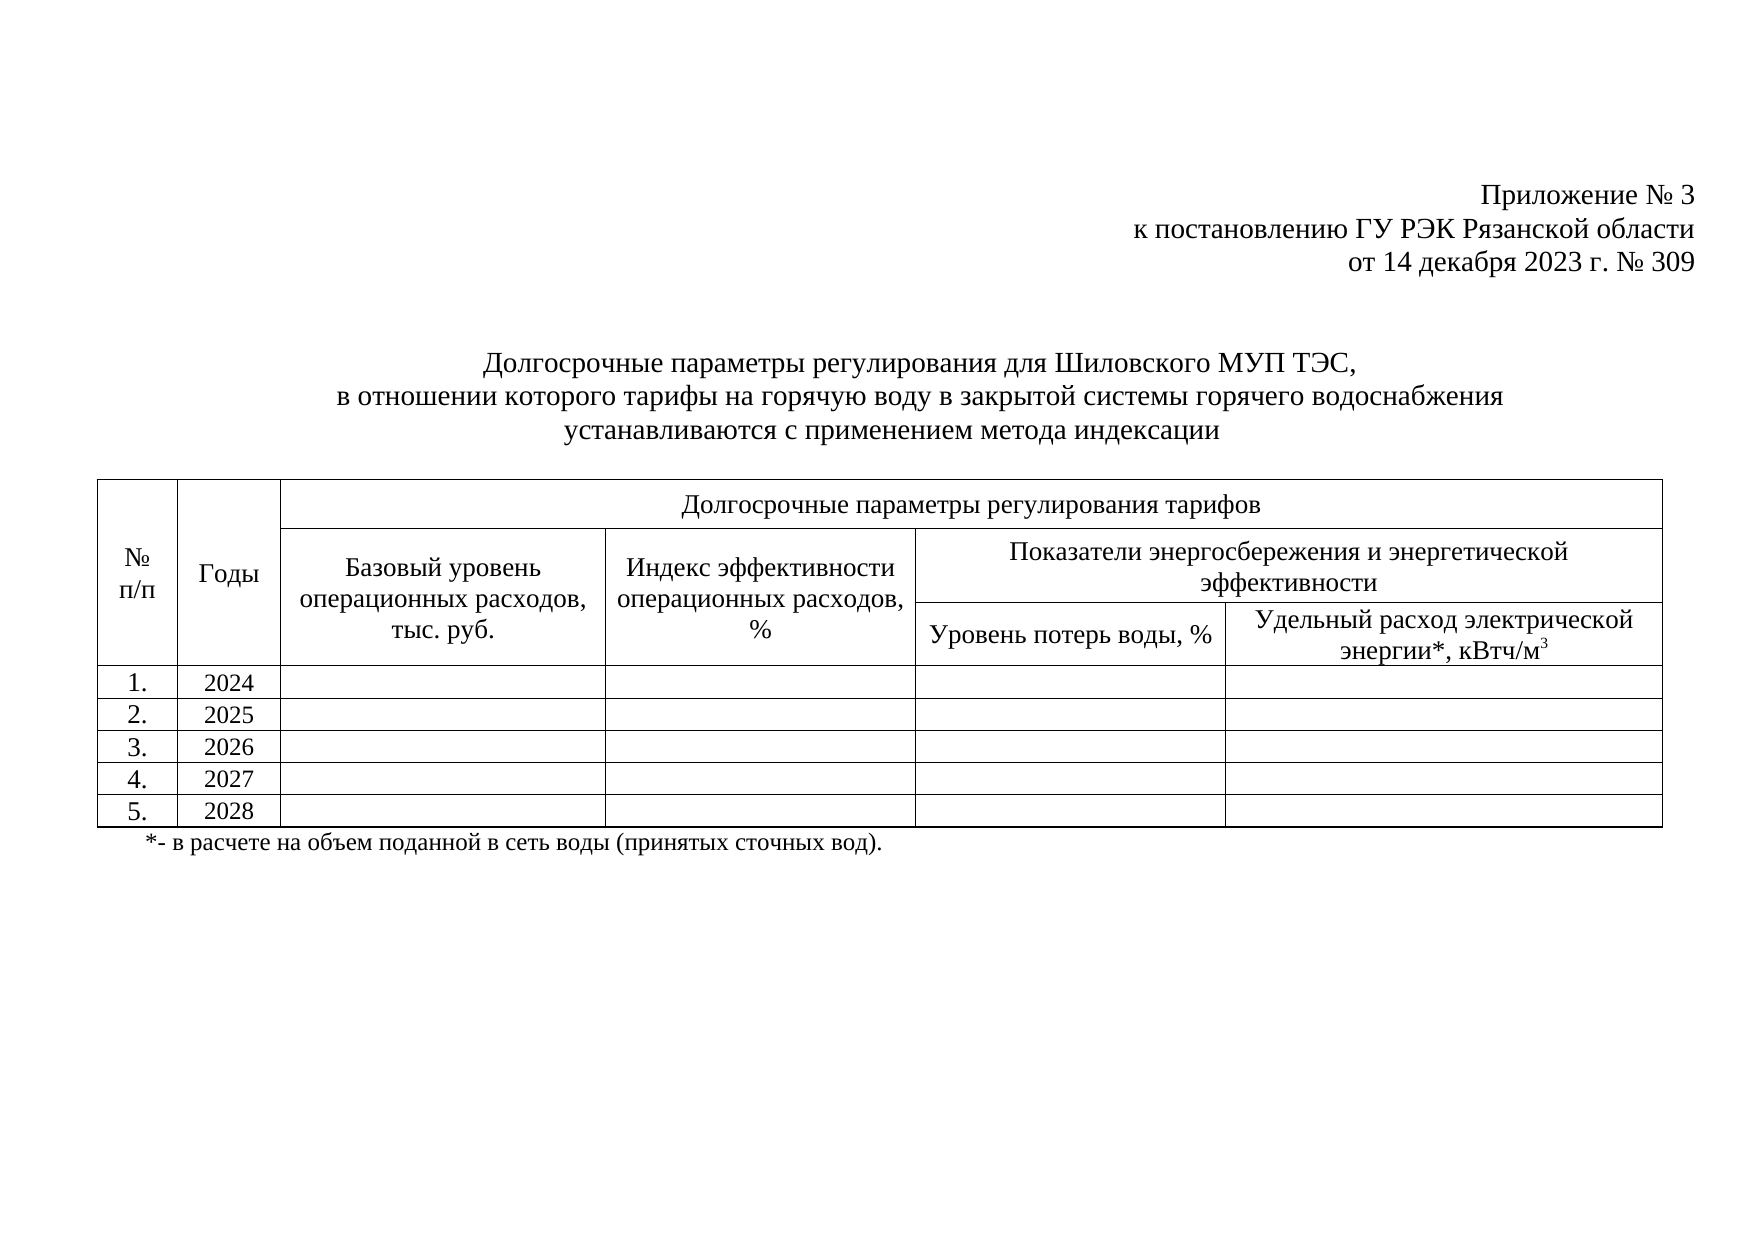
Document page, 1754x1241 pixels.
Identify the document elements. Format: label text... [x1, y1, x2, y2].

table_header Годы [178, 480, 280, 665]
table_cell 2. [98, 699, 177, 730]
text *- в расчете на объем поданной в сеть воды (принятых сточных вод). [89, 827, 1695, 856]
text к постановлению ГУ РЭК Рязанской области [89, 211, 1695, 244]
table_cell [1226, 731, 1662, 762]
table_cell [1226, 666, 1662, 698]
subtitle в отношении которого тарифы на горячую воду в закрытой системы горячего водоснабжения устанавливаются с применением метода индексации [89, 378, 1695, 446]
table_cell [606, 699, 915, 730]
table_cell [606, 731, 915, 762]
table_cell Удельный расход электрической энергии*, кВтч/м3 [1226, 603, 1662, 665]
table_cell 2025 [178, 699, 280, 730]
table_cell [606, 763, 915, 794]
text от 14 декабря 2023 г. № 309 [89, 244, 1695, 278]
table_cell 4. [98, 763, 177, 794]
table_cell [281, 699, 605, 730]
table_cell 5. [98, 795, 177, 826]
table_cell [281, 795, 605, 826]
table_cell [606, 666, 915, 698]
table_cell Показатели энергосбережения и энергетической эффективности [916, 529, 1662, 602]
table_cell [1226, 699, 1662, 730]
table_cell 2024 [178, 666, 280, 698]
table_cell [1226, 795, 1662, 826]
table_cell 2028 [178, 795, 280, 826]
table_cell [281, 666, 605, 698]
table_cell Индекс эффективности операционных расходов, % [606, 529, 915, 665]
table_cell [916, 699, 1225, 730]
table_cell [916, 795, 1225, 826]
table_cell [916, 666, 1225, 698]
table_cell 2026 [178, 731, 280, 762]
table_header Долгосрочные параметры регулирования тарифов [281, 480, 1662, 528]
table_cell [281, 731, 605, 762]
table_cell Уровень потерь воды, % [916, 603, 1225, 665]
table_cell [916, 763, 1225, 794]
subtitle Долгосрочные параметры регулирования для Шиловского МУП ТЭС, [89, 345, 1695, 378]
table_cell [1226, 763, 1662, 794]
table_cell [916, 731, 1225, 762]
text Приложение № 3 [89, 177, 1695, 211]
table_cell 3. [98, 731, 177, 762]
table_cell 1. [98, 666, 177, 698]
table_cell 2027 [178, 763, 280, 794]
table_cell [281, 763, 605, 794]
table_cell Базовый уровень операционных расходов, тыс. руб. [281, 529, 605, 665]
table_cell [606, 795, 915, 826]
table_header № п/п [98, 480, 177, 665]
